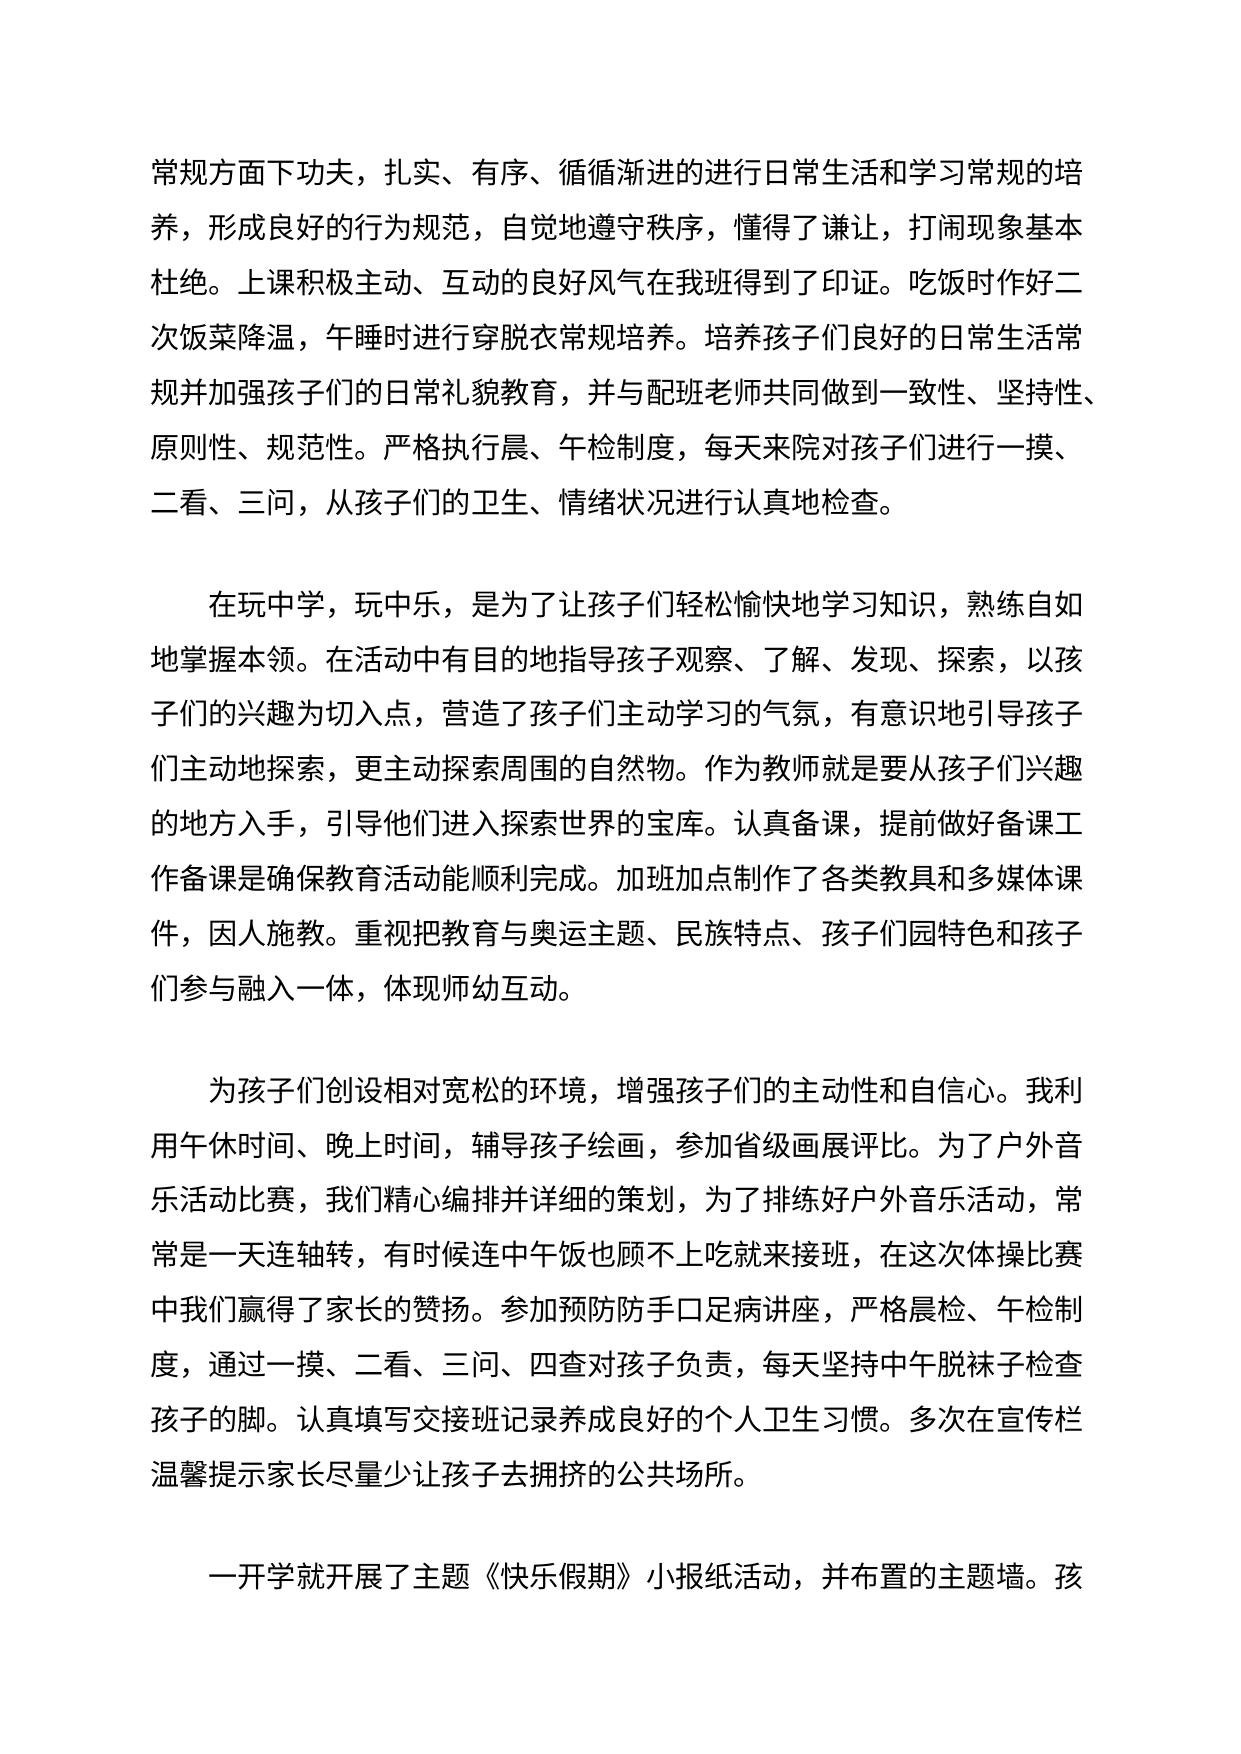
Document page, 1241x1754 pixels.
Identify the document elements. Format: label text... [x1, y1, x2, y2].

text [150, 150, 1090, 522]
text 在玩中学，玩中乐，是为了让孩子们轻松愉快地学习知识，熟练自如地掌握本领。在活动中有目的地指导孩子观察、了解、发现、探索，以孩子们的兴趣为切入点，营造了孩子们主动学习的气氛，有意识地引导孩子们主动地探索，更主动探索周围的自然物。作为教师就是要从孩子们兴趣的地方入手，引导他们进入探索世界的宝库。认真备课，提前做好备课工作备课是确保教育活动能顺利完成。加班加点制作了各类教具和多媒体课件，因人施教。重视把教育与奥运主题、民族特点、孩子们园特色和孩子们参与融入一体，体现师幼互动。 [150, 581, 1090, 1008]
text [150, 1553, 1090, 1596]
text 为孩子们创设相对宽松的环境，增强孩子们的主动性和自信心。我利用午休时间、晚上时间，辅导孩子绘画，参加省级画展评比。为了户外音乐活动比赛，我们精心编排并详细的策划，为了排练好户外音乐活动，常常是一天连轴转，有时候连中午饭也顾不上吃就来接班，在这次体操比赛中我们赢得了家长的赞扬。参加预防防手口足病讲座，严格晨检、午检制度，通过一摸、二看、三问、四查对孩子负责，每天坚持中午脱袜子检查孩子的脚。认真填写交接班记录养成良好的个人卫生习惯。多次在宣传栏温馨提示家长尽量少让孩子去拥挤的公共场所。 [150, 1067, 1090, 1494]
